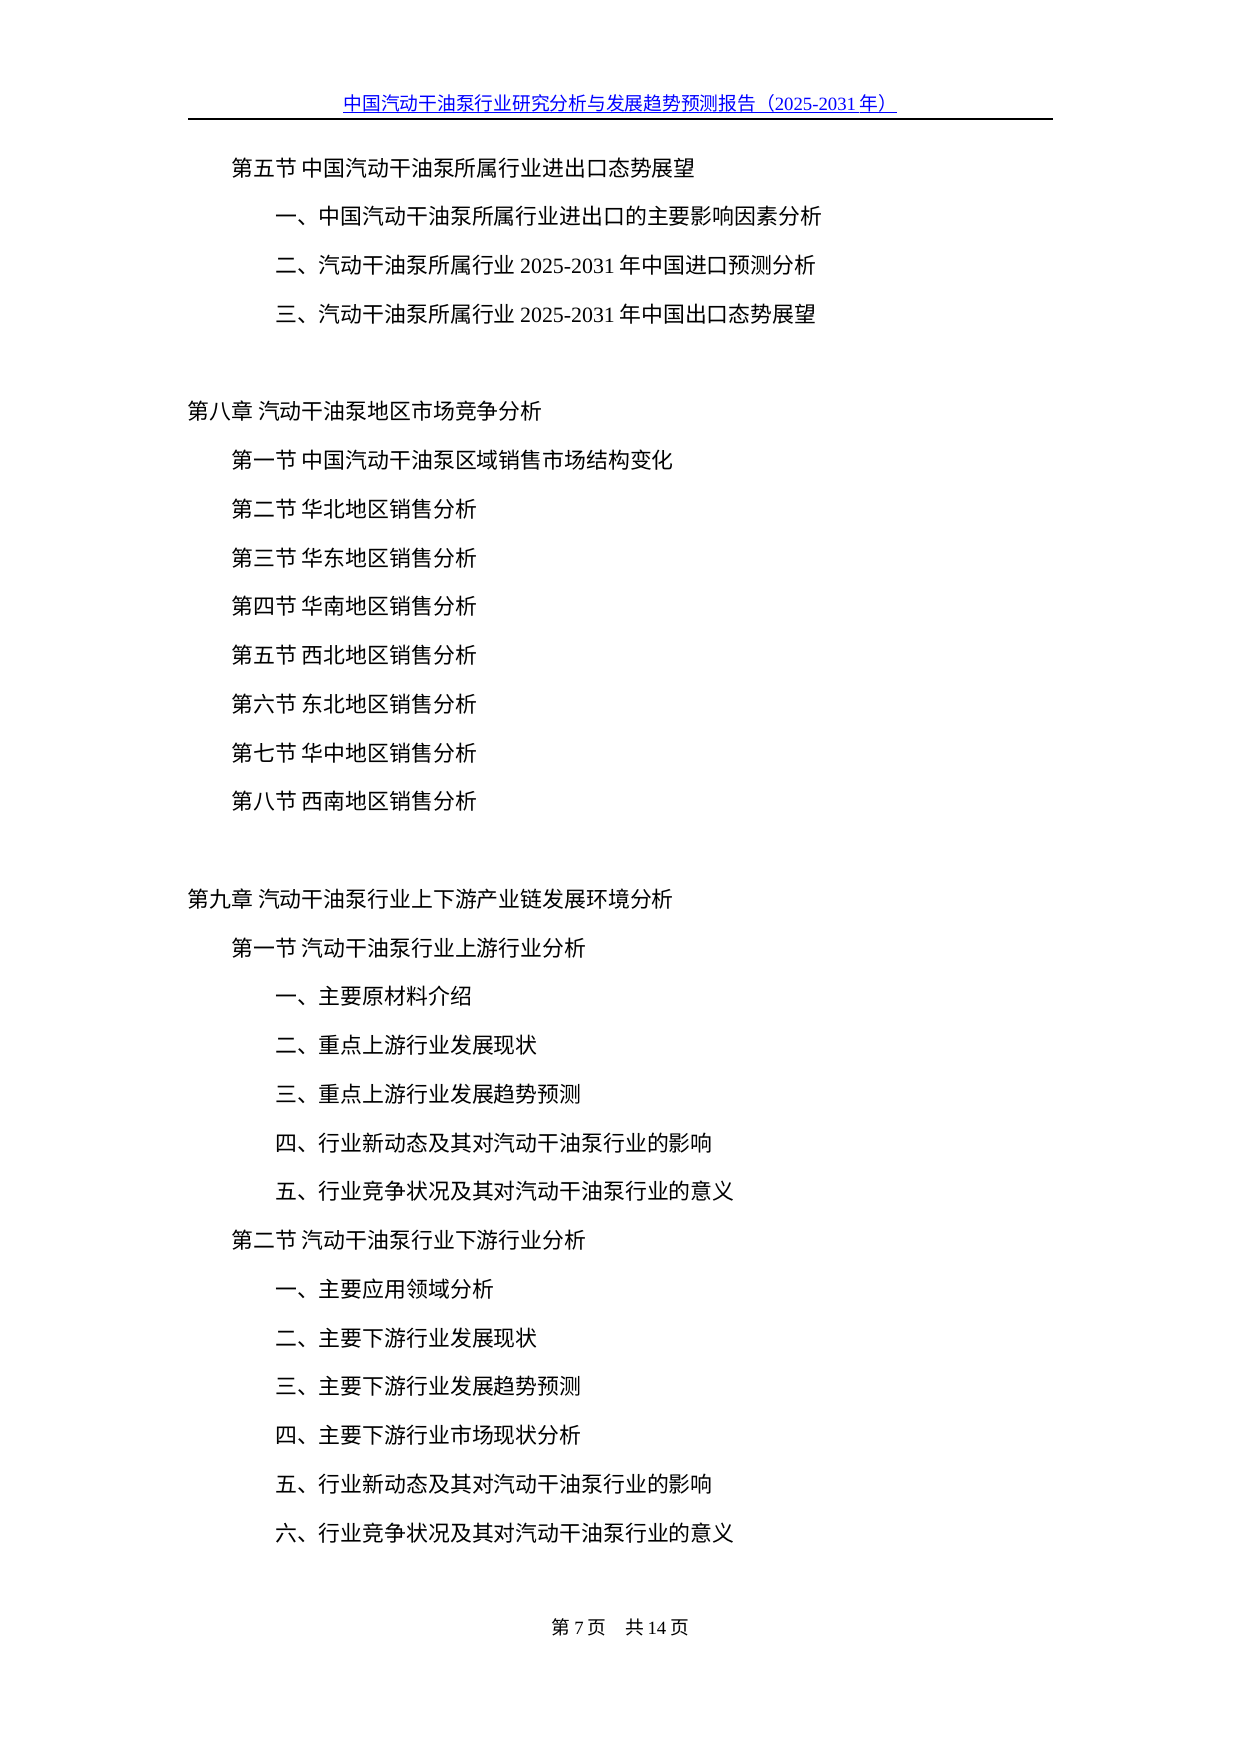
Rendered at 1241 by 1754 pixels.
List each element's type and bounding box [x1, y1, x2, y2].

text [187, 150, 1053, 1548]
